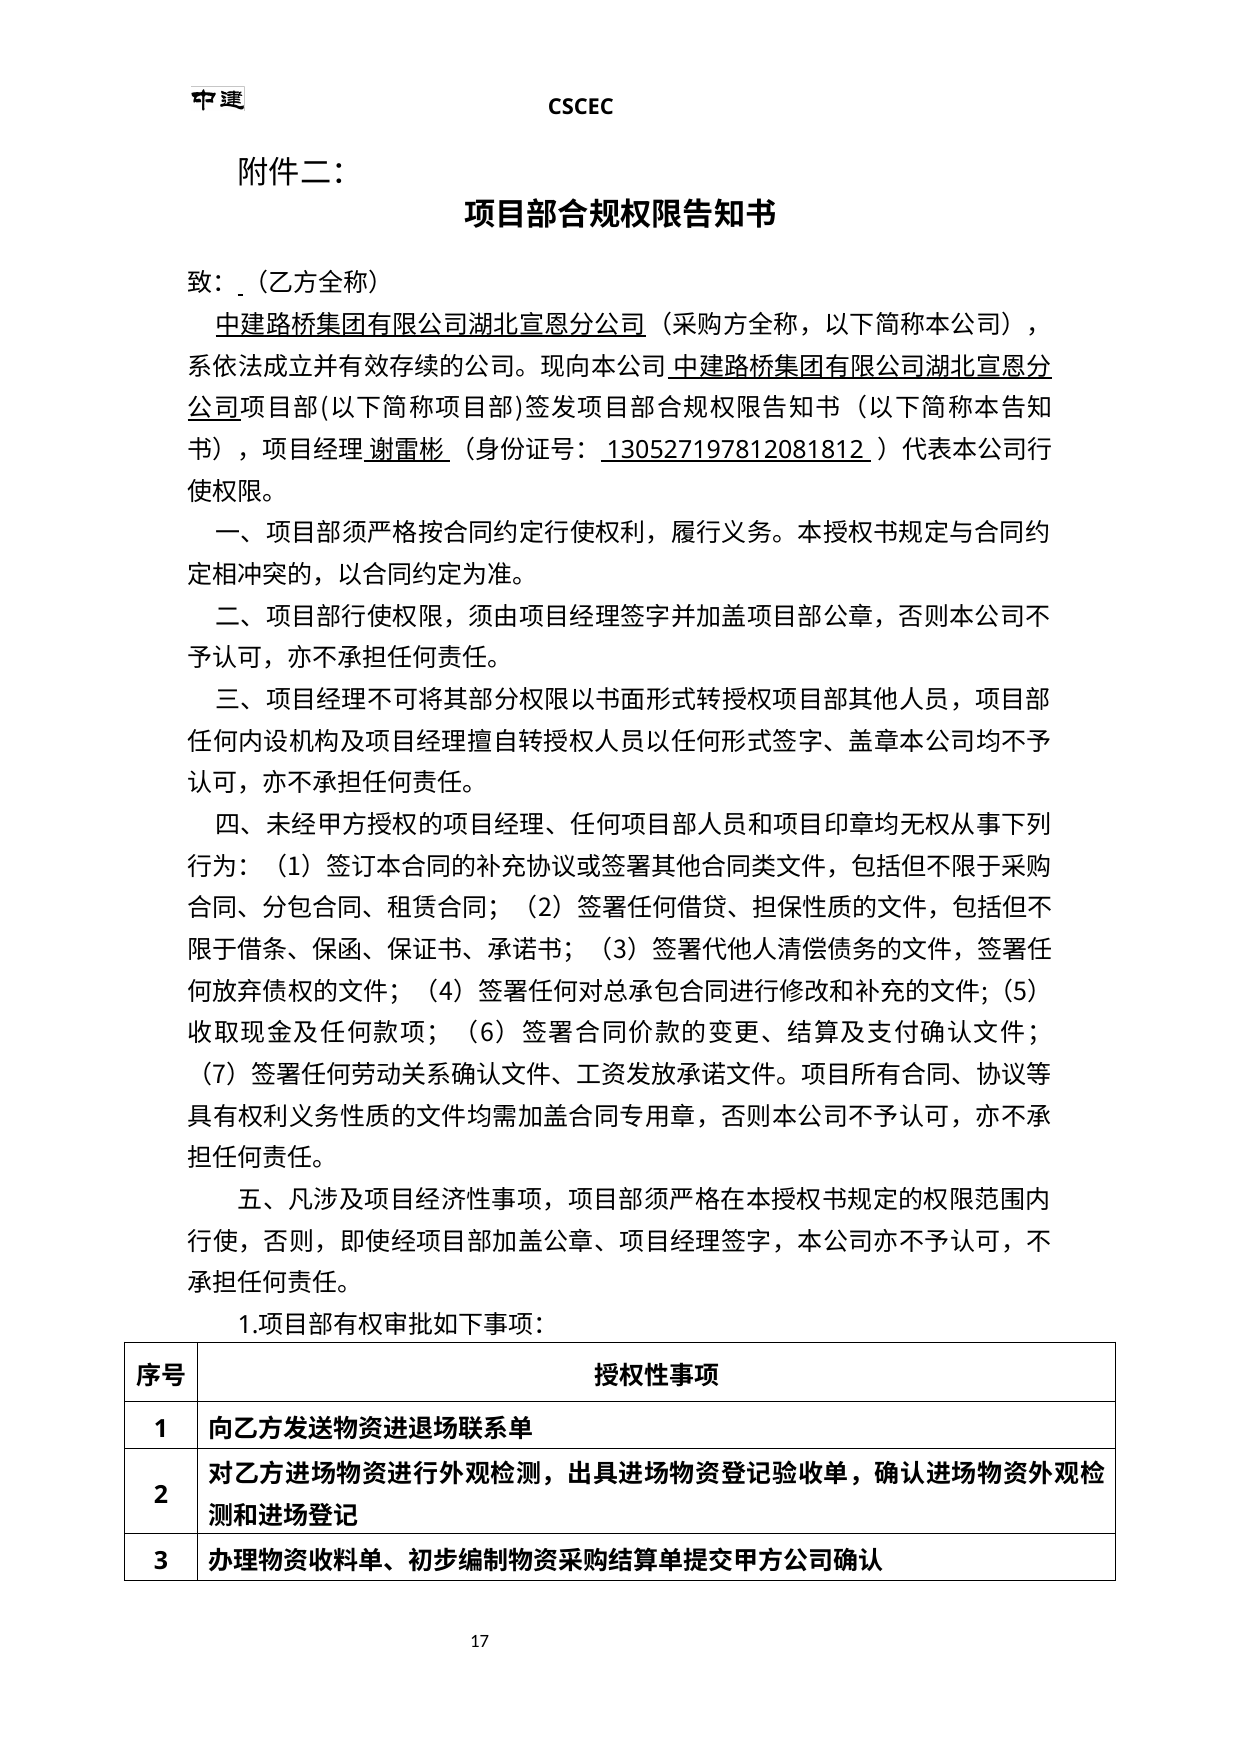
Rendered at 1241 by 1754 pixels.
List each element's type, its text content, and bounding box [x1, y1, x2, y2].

table_cell 3 [125, 1534, 197, 1580]
table_cell 1 [125, 1402, 197, 1448]
table_cell 办理物资收料单、初步编制物资采购结算单提交甲方公司确认 [198, 1534, 1115, 1580]
table_header 序号 [125, 1343, 197, 1401]
table_cell 向乙方发送物资进退场联系单 [198, 1402, 1115, 1448]
text 附件二： [187, 150, 1031, 192]
text 四、未经甲方授权的项目经理、任何项目部人员和项目印章均无权从事下列行为：（1）签订本合同的补充协议或签署其他合同类文件，包括但不限于采购合同、分包合同、租赁合同；（2）签署任何借贷、担保性质的文件，包括但不限于借条、保函、保证书、承诺书；（3）签署代他人清偿债务的文件，签署任何放弃债权的文件；（4）签署任何对总承包合同进行修改和补充的文件;（5）收取现金及任何款项；（6）签署合同价款的变更、结算及支付确认文件；（7）签署任何劳动关系确认文件、工资发放承诺文件。项目所有合同、协议等具有权利义务性质的文件均需加盖合同专用章，否则本公司不予认可，亦不承担任何责任。 [187, 800, 1053, 1175]
text 项目部合规权限告知书 [187, 192, 1053, 233]
table_cell 2 [125, 1449, 197, 1532]
text 中建路桥集团有限公司湖北宣恩分公司（采购方全称，以下简称本公司），系依法成立并有效存续的公司。现向本公司 中建路桥集团有限公司湖北宣恩分公司项目部(以下简称项目部)签发项目部合规权限告知书（以下简称本告知书），项目经理 谢雷彬 （身份证号： 130527197812081812 ）代表本公司行使权限。 [187, 300, 1053, 508]
text 三、项目经理不可将其部分权限以书面形式转授权项目部其他人员，项目部任何内设机构及项目经理擅自转授权人员以任何形式签字、盖章本公司均不予认可，亦不承担任何责任。 [187, 675, 1053, 800]
text 二、项目部行使权限，须由项目经理签字并加盖项目部公章，否则本公司不予认可，亦不承担任何责任。 [187, 592, 1053, 675]
text 1.项目部有权审批如下事项： [187, 1300, 1053, 1342]
text 致： （乙方全称） [187, 258, 1053, 300]
table_cell 对乙方进场物资进行外观检测，出具进场物资登记验收单，确认进场物资外观检测和进场登记 [198, 1449, 1115, 1532]
table_header 授权性事项 [198, 1343, 1115, 1401]
text 五、凡涉及项目经济性事项，项目部须严格在本授权书规定的权限范围内行使，否则，即使经项目部加盖公章、项目经理签字，本公司亦不予认可，不承担任何责任。 [187, 1175, 1053, 1300]
picture [188, 86, 251, 111]
text 一、项目部须严格按合同约定行使权利，履行义务。本授权书规定与合同约定相冲突的，以合同约定为准。 [187, 508, 1053, 592]
